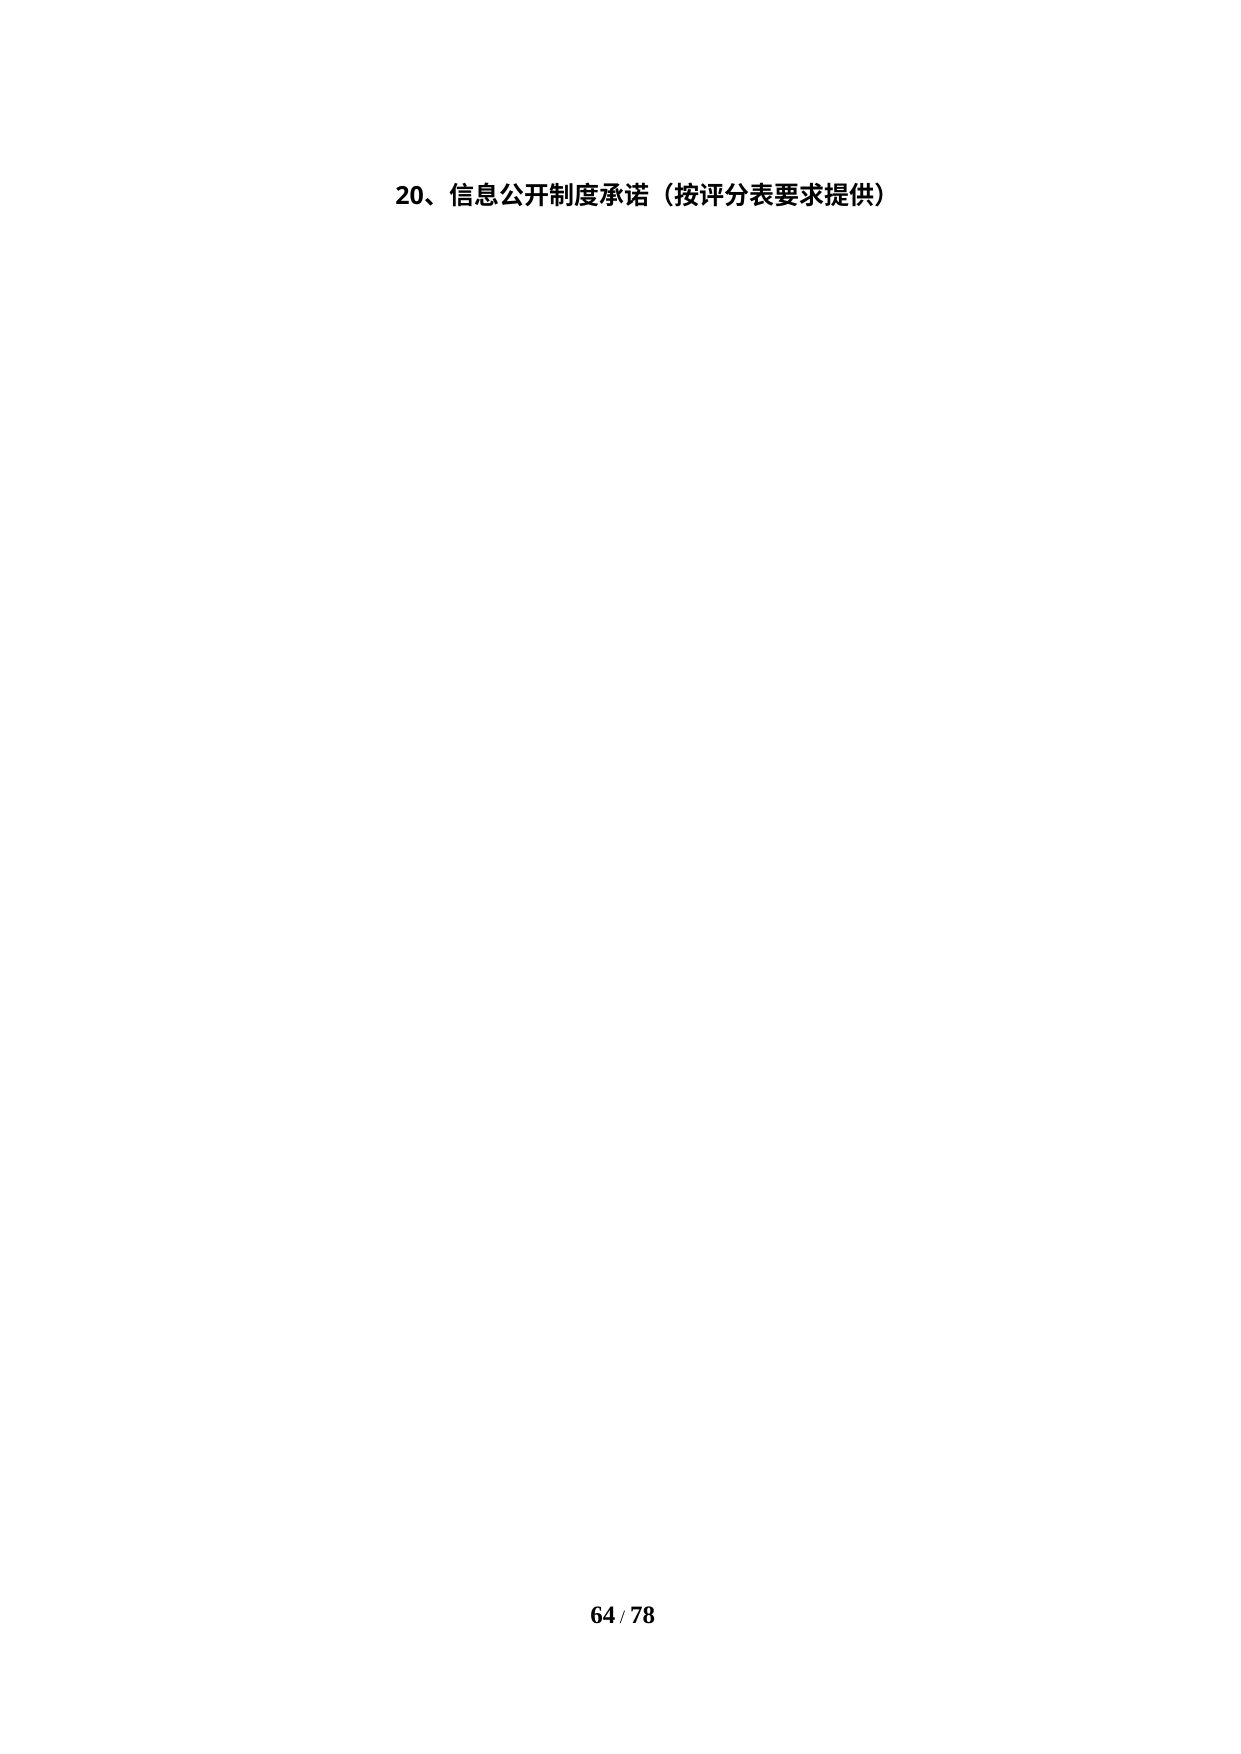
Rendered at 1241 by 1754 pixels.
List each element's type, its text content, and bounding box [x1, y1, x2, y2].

list 20、信息公开制度承诺（按评分表要求提供） [188, 161, 1106, 227]
